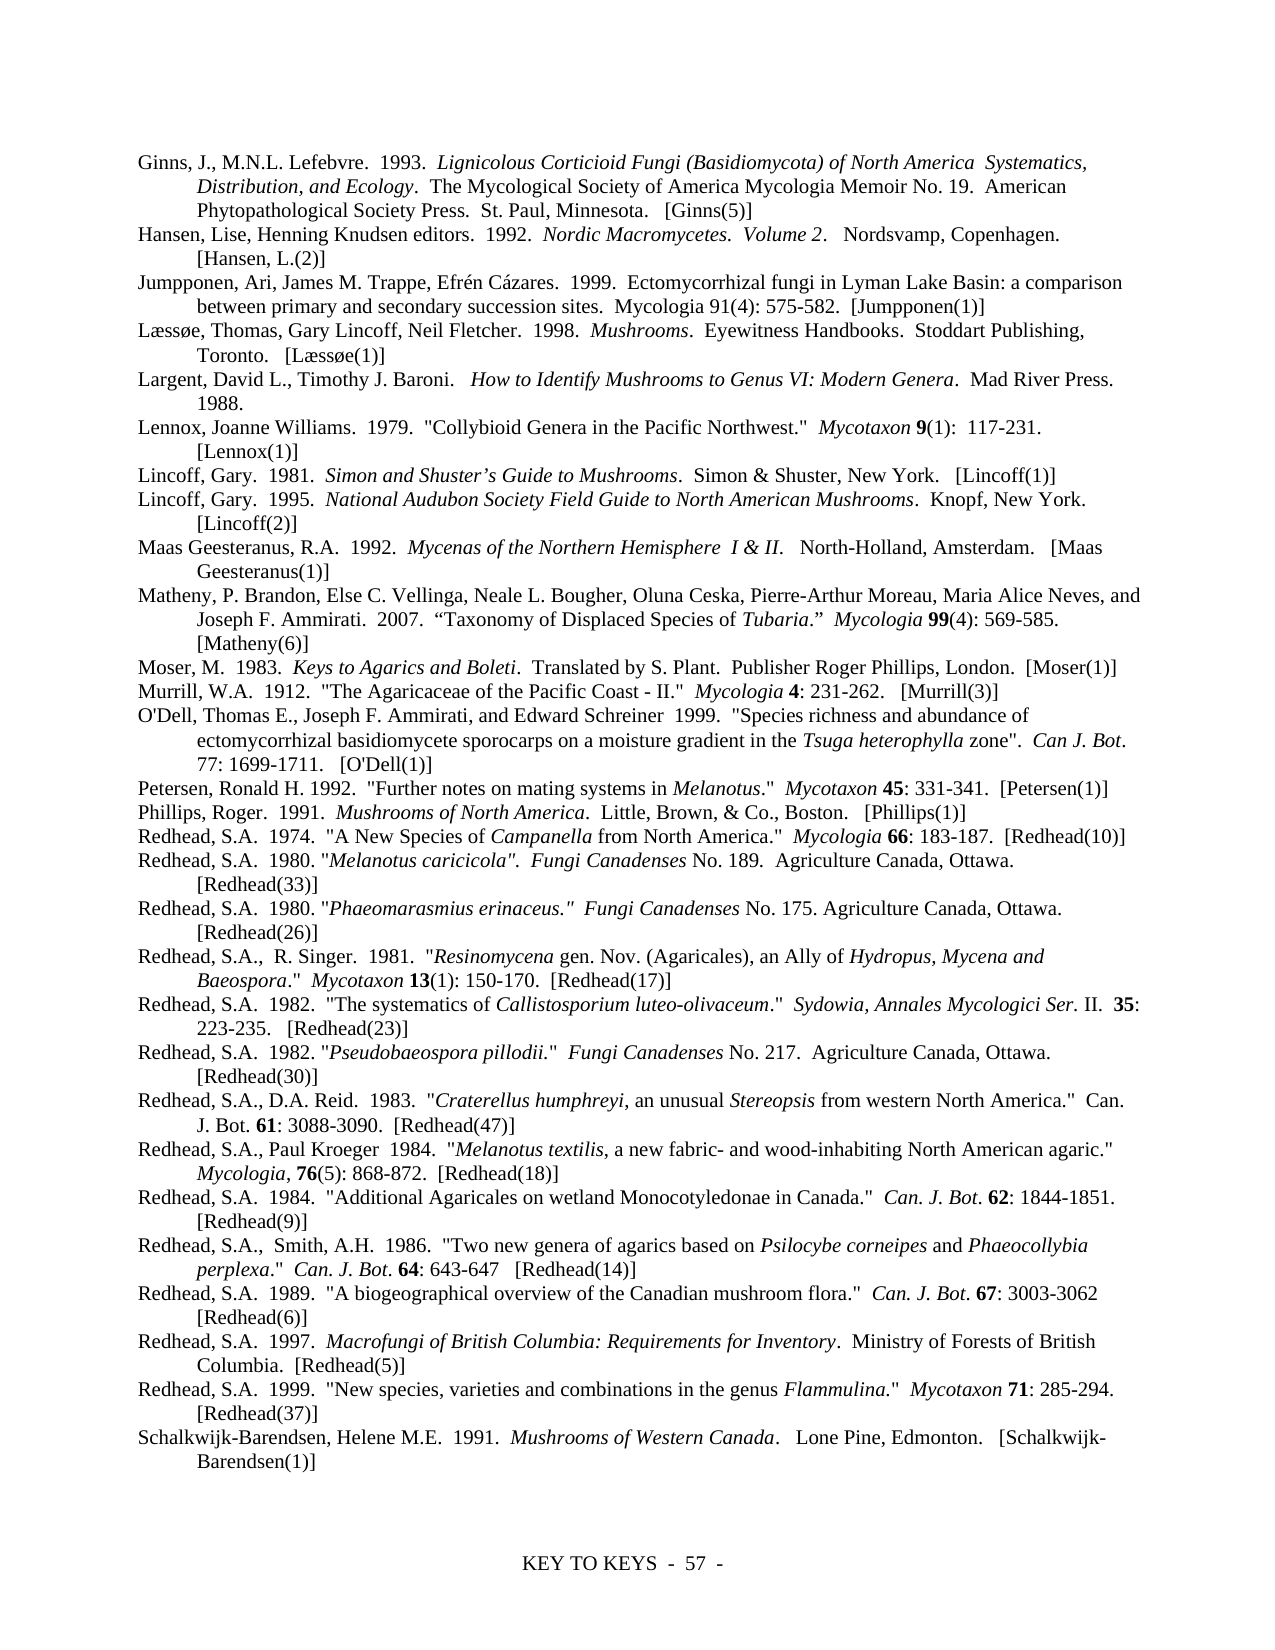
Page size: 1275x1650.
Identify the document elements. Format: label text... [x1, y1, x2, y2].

text 1999. "New species, varieties and combinations in the genus Flammulina." Mycotaxon 71: 285-294. [Redhead(37)] [138, 1377, 1141, 1425]
text , R. Singer. 1981. "Resinomycena gen. Nov. (Agaricales), an Ally of Hydropus, Mycena and Baeospora." Mycotaxon 13(1): 150-170. [Redhead(17)] [138, 944, 1141, 992]
text 1982. "Pseudobaeospora pillodii." Fungi Canadenses No. 217. Agriculture , . [Redhead(30)] [138, 1040, 1141, 1088]
text Hansen, Lise, Henning Knudsen editors. 1992. Nordic Macromycetes. Volume 2. Nordsvamp, . [Hansen, L.(2)] [138, 222, 1141, 270]
text 1984. "Additional Agaricales on wetland Monocotyledonae in ." J. Bot. 62: 1844-1851. [Redhead(9)] [138, 1185, 1141, 1233]
text Moser, M. 1983. Keys to Agarics and Boleti. Translated by S. Plant. Publisher Roger Phillips, . [Moser(1)] [138, 655, 1141, 679]
text 1980. "Phaeomarasmius erinaceus." Fungi Canadenses No. 175. Agriculture , . [Redhead(26)] [138, 896, 1141, 944]
text 1989. "A biogeographical overview of the Canadian mushroom flora." J. Bot. 67: 3003-3062 [Redhead(6)] [138, 1281, 1141, 1329]
text Phillips, Roger. 1991. Mushrooms of . Little, Brown, & Co., . [Phillips(1)] [138, 800, 1141, 824]
text Jumpponen, Ari, James M. Trappe, Efrén Cázares. 1999. Ectomycorrhizal fungi in : a comparison between primary and secondary succession sites. Mycologia 91(4): 575-582. [Jumpponen(1)] [138, 270, 1141, 318]
text Schalkwijk-Barendsen, Helene M.E. 1991. Mushrooms of Western Canada. Lone Pine, Edmonton. [Schalkwijk-Barendsen(1)] [138, 1425, 1141, 1473]
text Lincoff, Gary. 1995. National Audubon Society Field Guide to North American Mushrooms. . [Lincoff(2)] [138, 487, 1141, 535]
text 1980. "Melanotus caricicola". Fungi Canadenses No. 189. Agriculture , . [Redhead(33)] [138, 848, 1141, 896]
text 1997. Macrofungi of : Requirements for Inventory. Ministry of Forests of . [Redhead(5)] [138, 1329, 1141, 1377]
text Geesteranus, R.A. 1992. Mycenas of the Northern Hemisphere I & II. North-Holland, . [Maas Geesteranus(1)] [138, 535, 1141, 583]
text Largent, David L., Timothy J. Baroni. How to Identify Mushrooms to Genus VI: Modern Genera. Mad River Press. 1988. [138, 367, 1141, 415]
text Petersen, Ronald H. 1992. "Further notes on mating systems in Melanotus." Mycotaxon 45: 331-341. [Petersen(1)] [138, 776, 1141, 800]
text Redhead, S.A., Smith, A.H. 1986. "Two new genera of agarics based on Psilocybe corneipes and Phaeocollybia perplexa." J. Bot. 64: 643-647 [Redhead(14)] [138, 1233, 1141, 1281]
text Ginns, J., M.N.L. Lefebvre. 1993. Lignicolous Corticioid Fungi (Basidiomycota) of Systematics, Distribution, and Ecology. The Mycological Society of Mycologia Memoir No. 19. American Phytopathological Society Press. . [Ginns(5)] [138, 150, 1141, 222]
text , Paul Kroeger 1984. "Melanotus textilis, a new fabric- and wood-inhabiting North American agaric." Mycologia, 76(5): 868-872. [Redhead(18)] [138, 1137, 1141, 1185]
text O'Dell, Thomas E., Joseph F. Ammirati, and Edward Schreiner 1999. "Species richness and abundance of ectomycorrhizal basidiomycete sporocarps on a moisture gradient in the Tsuga heterophylla zone". Can J. Bot. 77: 1699-1711. [O'Dell(1)] [138, 703, 1141, 776]
text 1982. "The systematics of Callistosporium luteo-olivaceum." Sydowia, Annales Mycologici Ser. II. 35: 223-235. [Redhead(23)] [138, 992, 1141, 1040]
text Lincoff, Gary. 1981. Simon and Shuster’s Guide to Mushrooms. . [Lincoff(1)] [138, 463, 1141, 487]
text Murrill, W.A. 1912. "The Agaricaceae of the - II." Mycologia 4: 231-262. [Murrill(3)] [138, 679, 1141, 703]
text Matheny, P. Brandon, Else C. Vellinga, Neale L. Bougher, Oluna Ceska, Pierre-Arthur Moreau, Maria Alice Neves, and Joseph F. Ammirati. 2007. “Taxonomy of Displaced Species of Tubaria.” Mycologia 99(4): 569-585. [Matheny(6)] [138, 583, 1141, 655]
text , D.A. Reid. 1983. "Craterellus humphreyi, an unusual Stereopsis from western ." J. Bot. 61: 3088-3090. [Redhead(47)] [138, 1088, 1141, 1137]
text 1974. "A New Species of Campanella from ." Mycologia 66: 183-187. [Redhead(10)] [138, 824, 1141, 848]
text , Joanne Williams. 1979. "Collybioid Genera in the ." Mycotaxon 9(1): 117-231. [Lennox(1)] [138, 415, 1141, 463]
text Læssøe, Thomas, Gary Lincoff, Neil Fletcher. 1998. Mushrooms. Eyewitness Handbooks. Stoddart Publishing, . [Læssøe(1)] [138, 318, 1141, 367]
